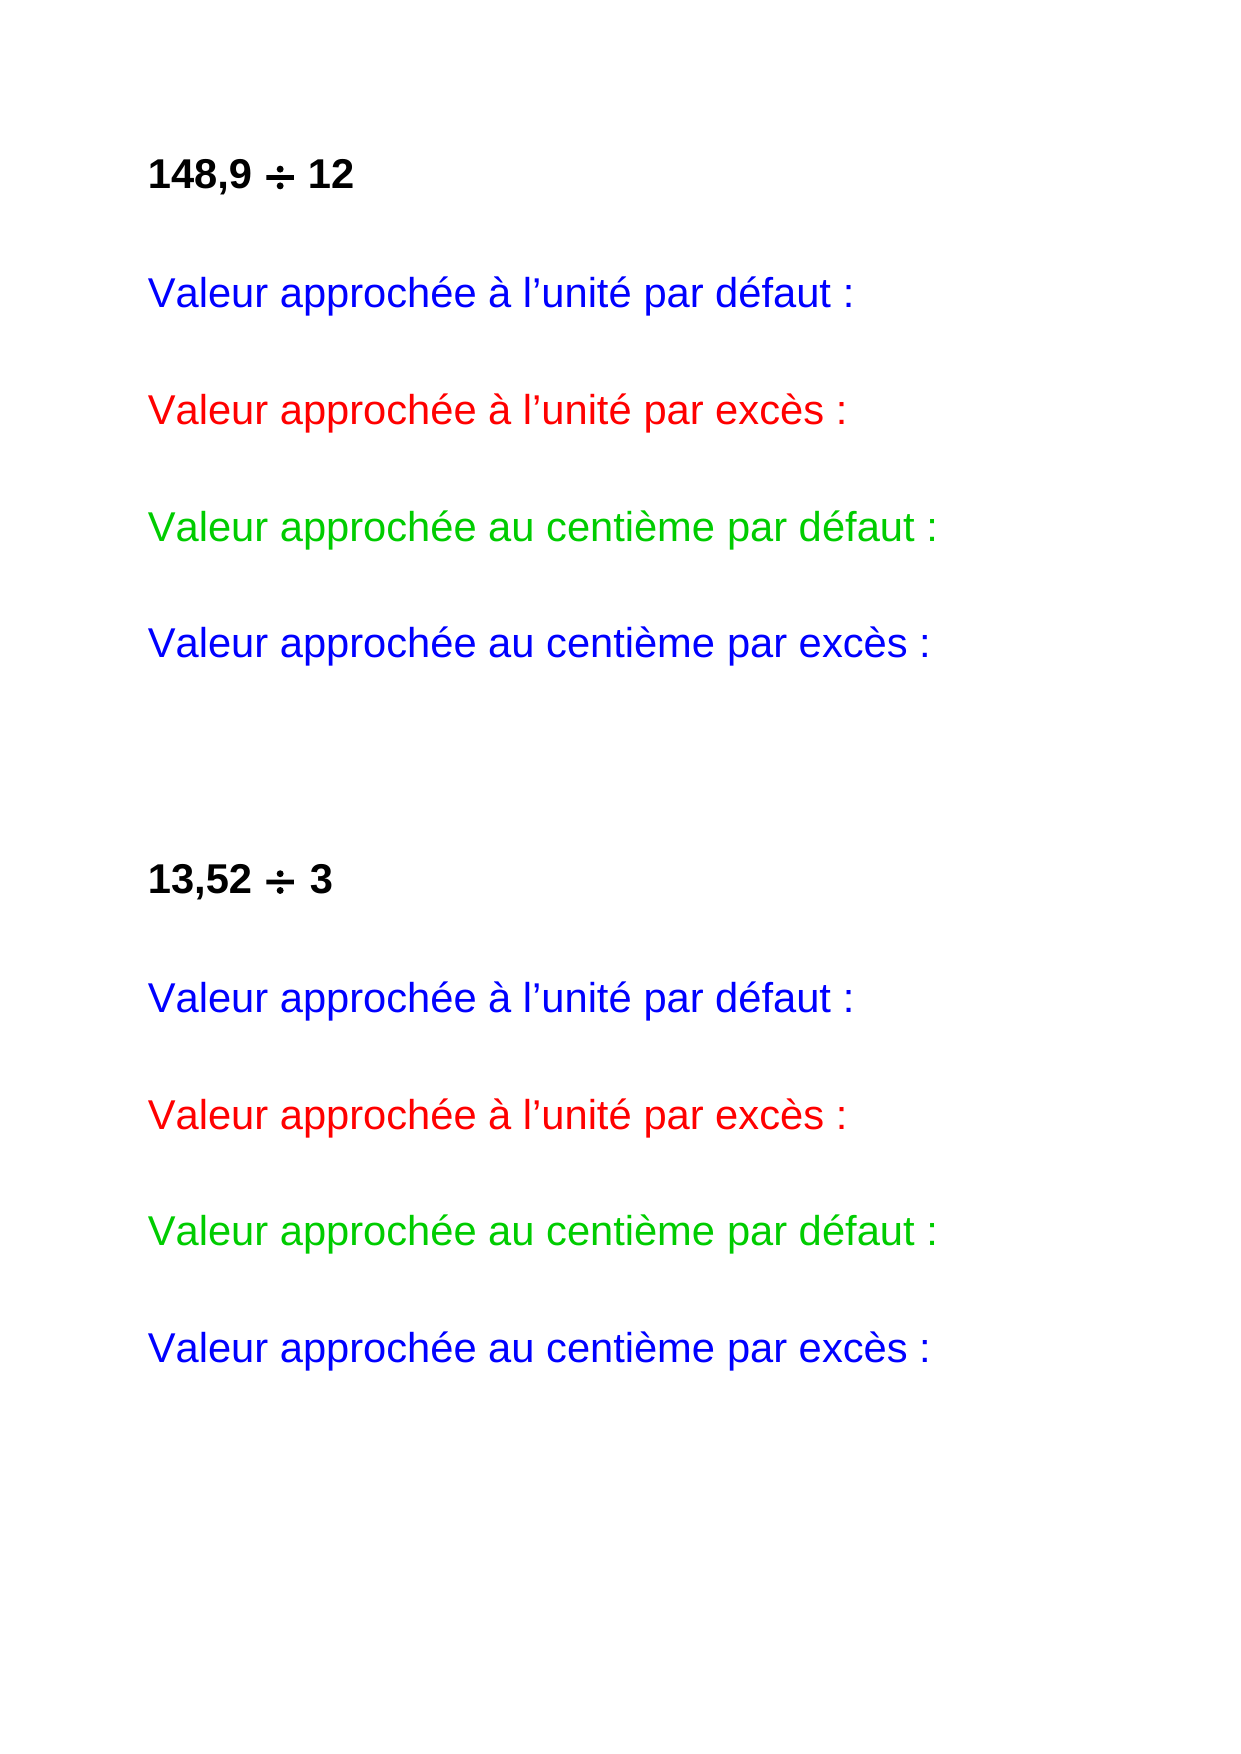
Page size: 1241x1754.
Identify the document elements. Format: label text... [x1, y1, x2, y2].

text Valeur approchée à l’unité par défaut : [148, 269, 1093, 317]
text Valeur approchée au centième par excès : [148, 619, 1093, 667]
text 13,52 ÷ 3 [148, 852, 1093, 902]
text 148,9 ÷ 12 [148, 148, 1093, 198]
text Valeur approchée à l’unité par excès : [148, 1090, 1093, 1138]
text Valeur approchée à l’unité par défaut : [148, 973, 1093, 1021]
text Valeur approchée au centième par excès : [148, 1323, 1093, 1371]
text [148, 502, 1093, 550]
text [148, 1207, 1093, 1255]
text Valeur approchée à l’unité par excès : [148, 386, 1093, 433]
